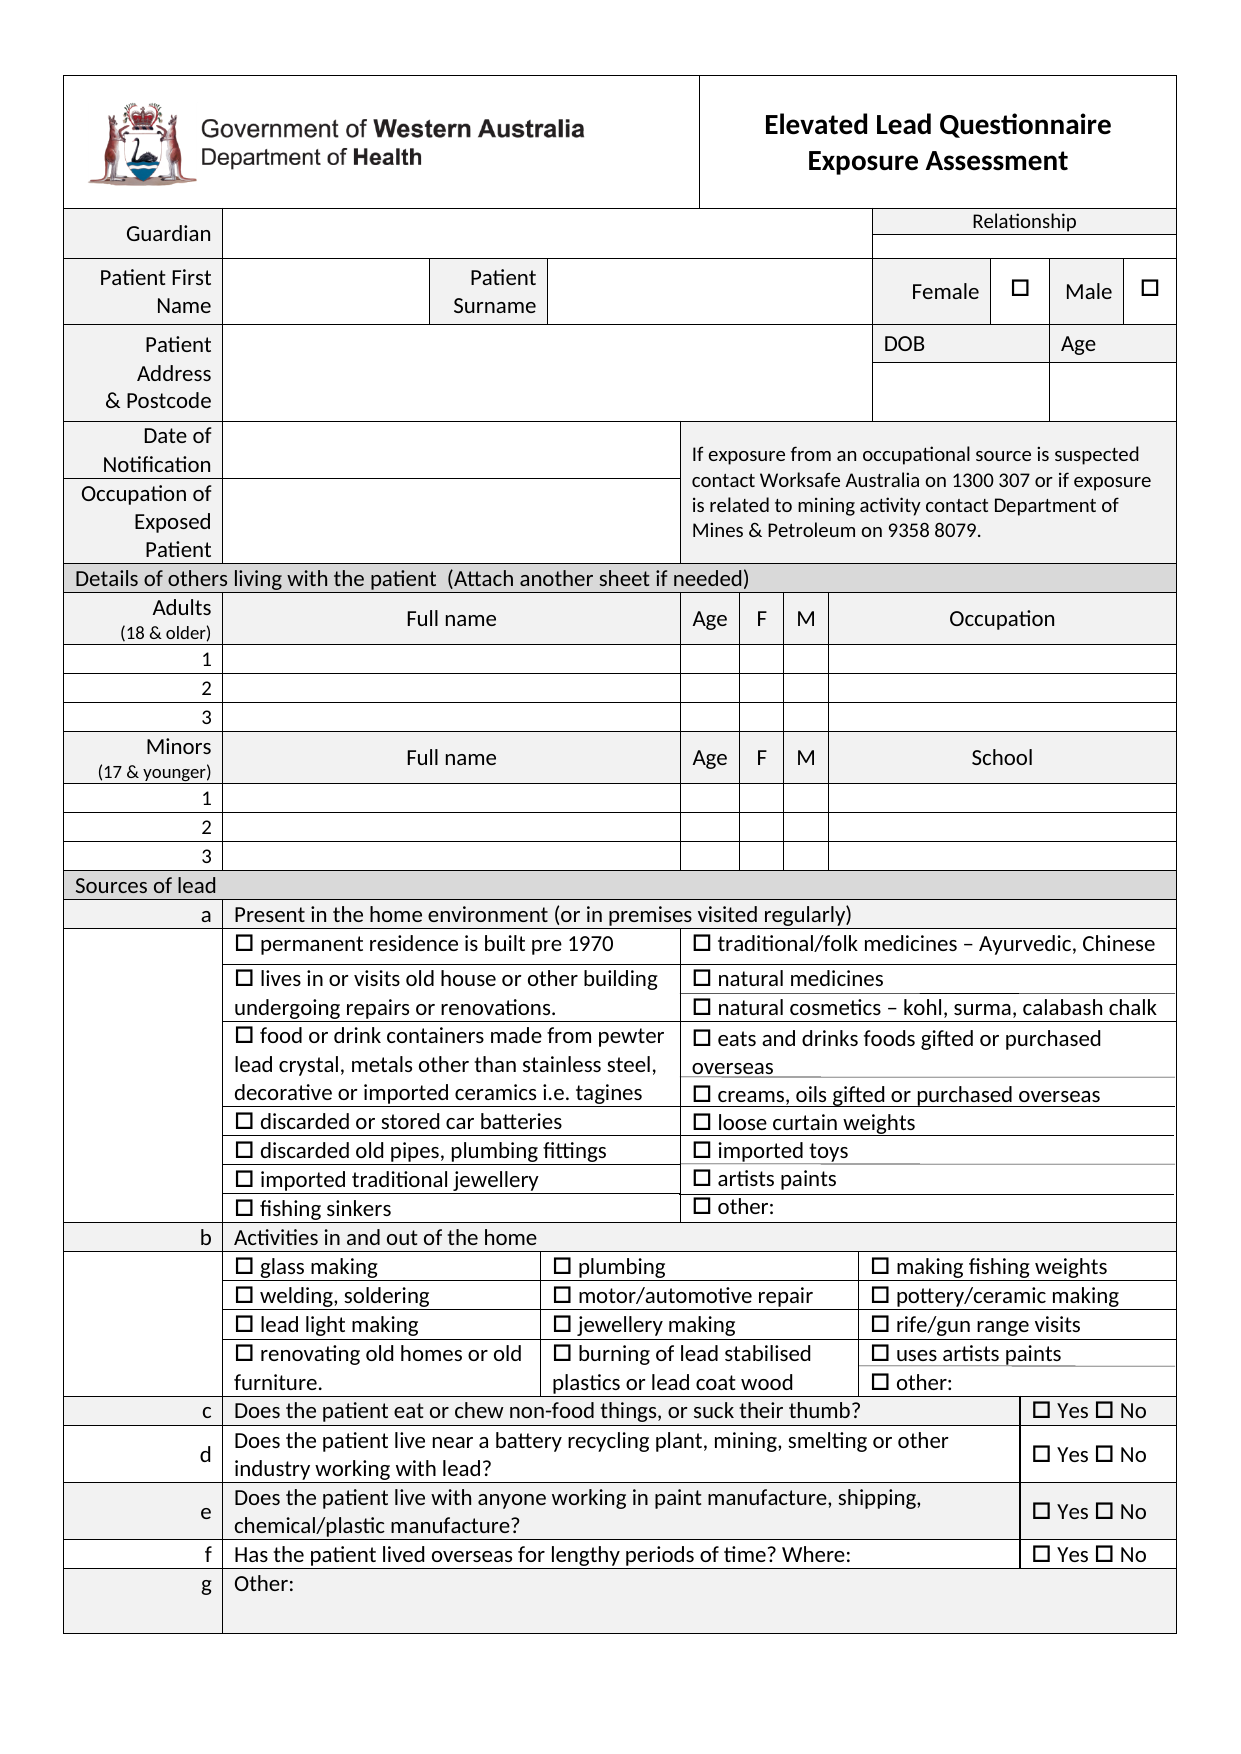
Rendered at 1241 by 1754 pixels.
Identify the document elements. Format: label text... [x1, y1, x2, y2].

table_cell [223, 422, 680, 478]
table_cell [829, 813, 1176, 841]
table_cell traditional/folk medicines – Ayurvedic, Chinese [681, 929, 1176, 963]
table_cell [223, 813, 680, 841]
table_cell [784, 842, 828, 870]
table_cell [740, 842, 783, 870]
table_cell Patient Address & Postcode [64, 325, 222, 421]
table_cell School [829, 732, 1176, 783]
table_cell permanent residence is built pre 1970 [223, 929, 680, 963]
table_cell lead light making [223, 1310, 540, 1338]
table_cell discarded old pipes, plumbing fittings [223, 1136, 680, 1164]
table_cell uses artists paints other: [859, 1367, 1176, 1396]
table_cell Present in the home environment (or in premises visited regularly) [223, 900, 1176, 928]
table_cell [873, 235, 1176, 258]
table_cell imported traditional jewellery [223, 1165, 680, 1193]
table_cell [681, 645, 739, 673]
table_cell [64, 1252, 222, 1396]
table_cell Does the patient live near a battery recycling plant, mining, smelting or other industry working with lead? [223, 1426, 1019, 1482]
table_cell [784, 674, 828, 702]
table_cell 3 [64, 703, 222, 731]
table_cell Sources of lead [64, 871, 1176, 899]
table_cell Full name [223, 732, 680, 783]
table_cell Date of Notification [64, 422, 222, 478]
table_cell Other: [223, 1569, 1176, 1633]
table_cell a [64, 900, 222, 928]
table_cell [740, 645, 783, 673]
table_cell Occupation [829, 593, 1176, 644]
table_cell [223, 703, 680, 731]
table_cell making fishing weights [859, 1252, 1176, 1280]
table_cell [784, 813, 828, 841]
table_cell Relationship [873, 209, 1176, 234]
table_cell d [64, 1426, 222, 1482]
table_cell [829, 674, 1176, 702]
table_cell Adults (18 & older) [64, 593, 222, 644]
table_cell 2 [64, 813, 222, 841]
table_cell 3 [64, 842, 222, 870]
table_cell Does the patient live with anyone working in paint manufacture, shipping, chemical/plastic manufacture? [223, 1483, 1019, 1539]
table_cell rife/gun range visits [859, 1310, 1176, 1338]
table_cell [784, 645, 828, 673]
table_cell c [64, 1397, 222, 1425]
table_cell Occupation of Exposed Patient [64, 479, 222, 563]
table_cell [740, 674, 783, 702]
table_cell f [64, 1540, 222, 1568]
table_cell Female [873, 259, 990, 324]
table_cell natural medicines natural cosmetics – kohl, surma, calabash chalk [681, 994, 1176, 1021]
table_cell [223, 645, 680, 673]
table_cell [740, 813, 783, 841]
table_cell [740, 703, 783, 731]
table_cell [873, 363, 1049, 421]
table_cell [829, 784, 1176, 812]
table_cell Guardian [64, 209, 222, 258]
table_cell [681, 842, 739, 870]
table_cell pottery/ceramic making [859, 1281, 1176, 1309]
table_header [64, 76, 699, 208]
table_cell [829, 842, 1176, 870]
table_cell M [784, 593, 828, 644]
table_cell Details of others living with the patient (Attach another sheet if needed) [64, 564, 1176, 592]
table_cell welding, soldering [223, 1281, 540, 1309]
table_cell natural medicines natural cosmetics – kohl, surma, calabash chalk [681, 965, 1176, 993]
table_cell eats and drinks foods gifted or purchased overseas creams, oils gifted or purchased overseas loose curtain weights imported toys artists paints other: [681, 1165, 1176, 1222]
table_cell [223, 674, 680, 702]
table_cell food or drink containers made from pewter lead crystal, metals other than stainless steel, decorative or imported ceramics i.e. tagines [223, 1022, 680, 1106]
table_cell Age [1050, 325, 1176, 362]
table_cell [548, 259, 872, 324]
table_cell [681, 674, 739, 702]
table_cell [681, 703, 739, 731]
table_cell DOB [873, 325, 1049, 362]
table_cell Yes No [1021, 1540, 1176, 1568]
table_cell fishing sinkers [223, 1194, 680, 1222]
table_cell Male [1050, 259, 1123, 324]
table_cell 1 [64, 645, 222, 673]
table_cell renovating old homes or old furniture. [223, 1340, 540, 1396]
table_cell [829, 703, 1176, 731]
table_cell If exposure from an occupational source is suspected contact Worksafe Australia on 1300 307 or if exposure is related to mining activity contact Department of Mines & Petroleum on 9358 8079. [681, 422, 1176, 563]
table_cell [223, 209, 872, 258]
table_cell 2 [64, 674, 222, 702]
table_cell [223, 259, 429, 324]
table_cell g [64, 1569, 222, 1633]
table_cell [223, 784, 680, 812]
table_cell [223, 325, 872, 421]
table_cell glass making [223, 1252, 540, 1280]
table_header Elevated Lead Questionnaire Exposure Assessment [700, 76, 1176, 208]
table_cell motor/automotive repair [541, 1281, 858, 1309]
table_cell b [64, 1223, 222, 1251]
table_cell Minors (17 & younger) [64, 732, 222, 783]
table_cell burning of lead stabilised plastics or lead coat wood [541, 1340, 858, 1396]
table_cell [784, 784, 828, 812]
table_cell Patient First Name [64, 259, 222, 324]
table_cell [223, 479, 680, 563]
table_cell F [740, 732, 783, 783]
table_cell Has the patient lived overseas for lengthy periods of time? Where: [223, 1540, 1019, 1568]
table_cell 1 [64, 784, 222, 812]
table_cell Yes No [1021, 1426, 1176, 1482]
table_cell jewellery making [541, 1310, 858, 1338]
table_cell lives in or visits old house or other building undergoing repairs or renovations. [223, 965, 680, 1021]
table_cell Yes No [1021, 1397, 1176, 1425]
table_cell Yes No [1021, 1483, 1176, 1539]
table_cell [1124, 259, 1176, 324]
table_cell M [784, 732, 828, 783]
table_cell [681, 784, 739, 812]
table_cell F [740, 593, 783, 644]
table_cell [784, 703, 828, 731]
table_cell discarded or stored car batteries [223, 1107, 680, 1135]
table_cell eats and drinks foods gifted or purchased overseas creams, oils gifted or purchased overseas loose curtain weights imported toys artists paints other: [681, 1078, 1176, 1163]
table_cell Patient Surname [430, 259, 547, 324]
table_cell Age [681, 593, 739, 644]
table_cell plumbing [541, 1252, 858, 1280]
table_cell e [64, 1483, 222, 1539]
table_cell Full name [223, 593, 680, 644]
table_cell Age [681, 732, 739, 783]
table_cell [681, 813, 739, 841]
table_cell uses artists paints other: [859, 1340, 1176, 1365]
table_cell [64, 929, 222, 1222]
table_cell Activities in and out of the home [223, 1223, 1176, 1251]
table_cell [829, 645, 1176, 673]
picture [73, 81, 600, 201]
table_cell Does the patient eat or chew non-food things, or suck their thumb? [223, 1397, 1019, 1425]
table_cell eats and drinks foods gifted or purchased overseas creams, oils gifted or purchased overseas loose curtain weights imported toys artists paints other: [681, 1022, 1176, 1076]
table_cell [1050, 363, 1176, 421]
table_cell [740, 784, 783, 812]
table_cell [991, 259, 1049, 324]
table_cell [223, 842, 680, 870]
